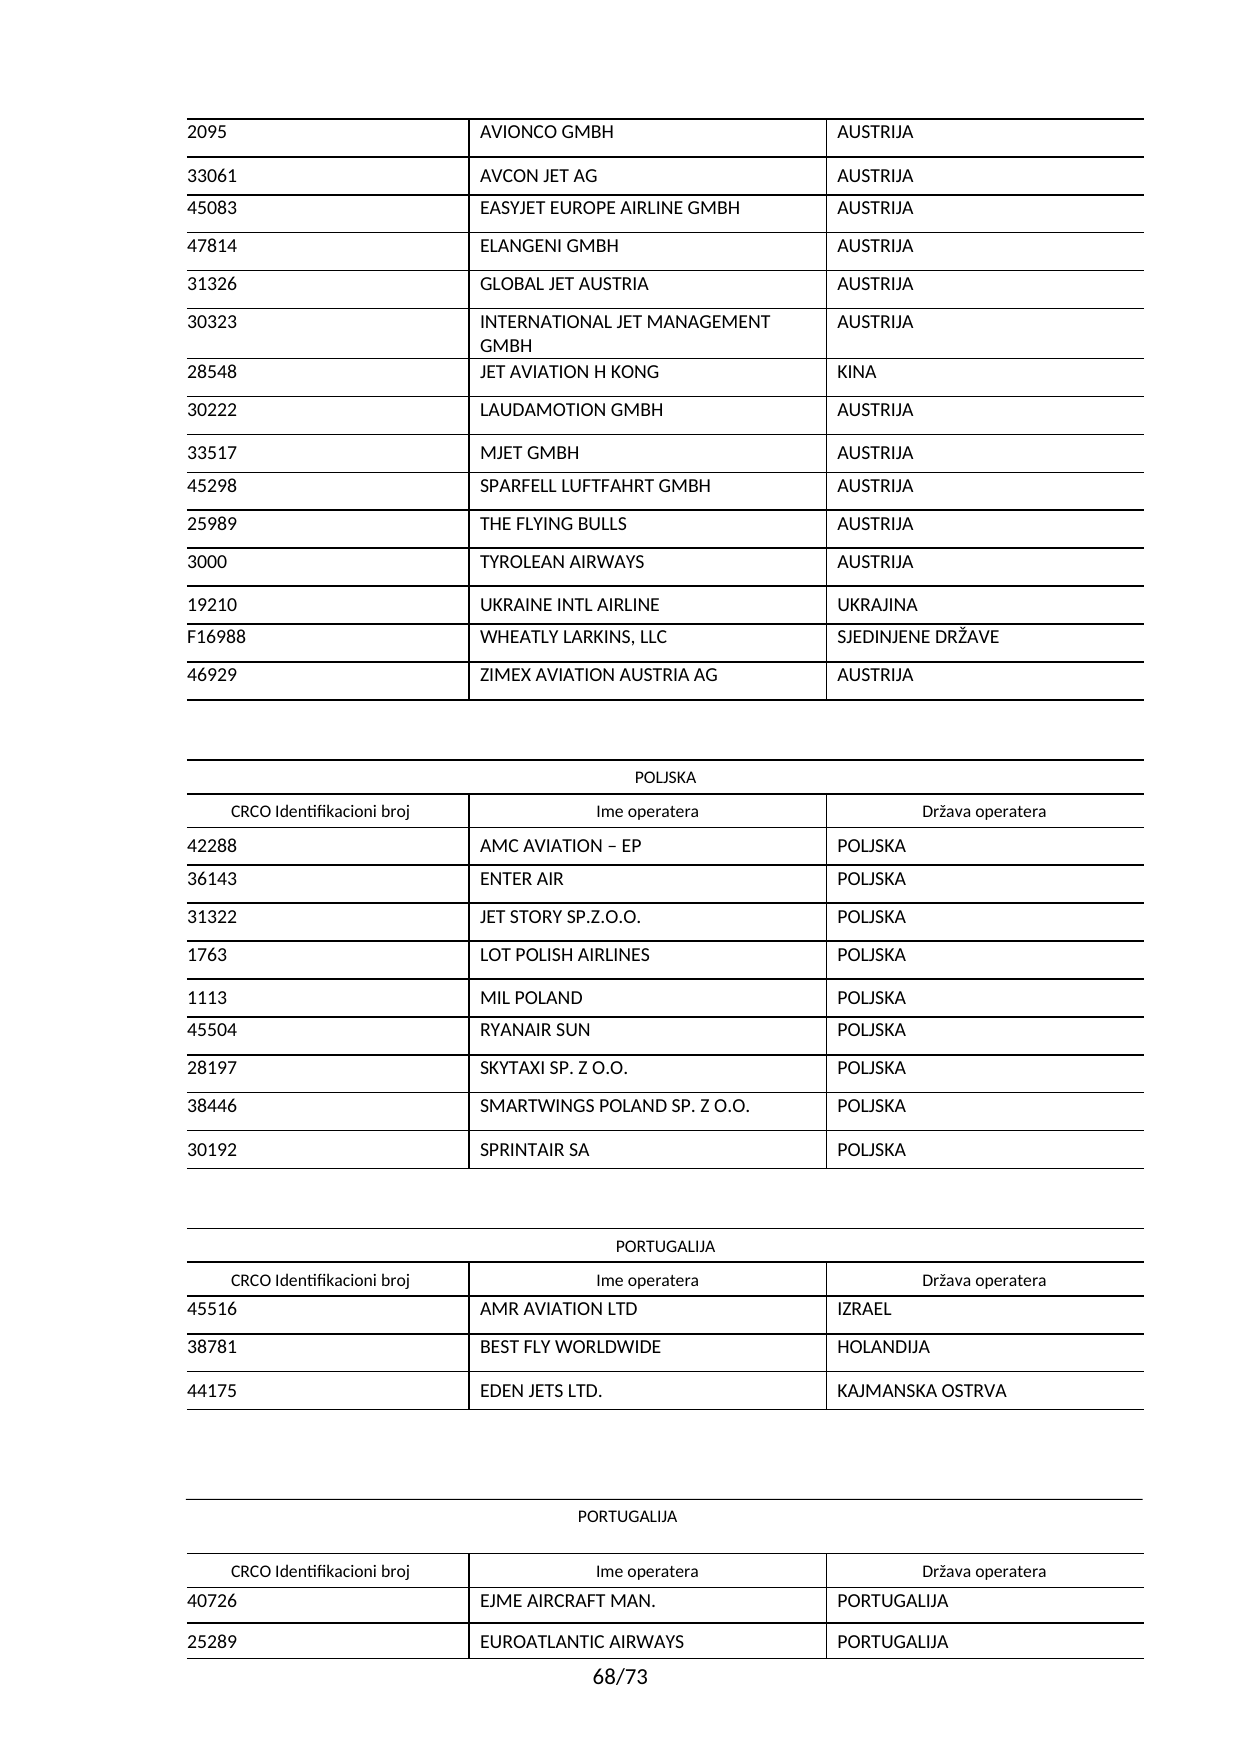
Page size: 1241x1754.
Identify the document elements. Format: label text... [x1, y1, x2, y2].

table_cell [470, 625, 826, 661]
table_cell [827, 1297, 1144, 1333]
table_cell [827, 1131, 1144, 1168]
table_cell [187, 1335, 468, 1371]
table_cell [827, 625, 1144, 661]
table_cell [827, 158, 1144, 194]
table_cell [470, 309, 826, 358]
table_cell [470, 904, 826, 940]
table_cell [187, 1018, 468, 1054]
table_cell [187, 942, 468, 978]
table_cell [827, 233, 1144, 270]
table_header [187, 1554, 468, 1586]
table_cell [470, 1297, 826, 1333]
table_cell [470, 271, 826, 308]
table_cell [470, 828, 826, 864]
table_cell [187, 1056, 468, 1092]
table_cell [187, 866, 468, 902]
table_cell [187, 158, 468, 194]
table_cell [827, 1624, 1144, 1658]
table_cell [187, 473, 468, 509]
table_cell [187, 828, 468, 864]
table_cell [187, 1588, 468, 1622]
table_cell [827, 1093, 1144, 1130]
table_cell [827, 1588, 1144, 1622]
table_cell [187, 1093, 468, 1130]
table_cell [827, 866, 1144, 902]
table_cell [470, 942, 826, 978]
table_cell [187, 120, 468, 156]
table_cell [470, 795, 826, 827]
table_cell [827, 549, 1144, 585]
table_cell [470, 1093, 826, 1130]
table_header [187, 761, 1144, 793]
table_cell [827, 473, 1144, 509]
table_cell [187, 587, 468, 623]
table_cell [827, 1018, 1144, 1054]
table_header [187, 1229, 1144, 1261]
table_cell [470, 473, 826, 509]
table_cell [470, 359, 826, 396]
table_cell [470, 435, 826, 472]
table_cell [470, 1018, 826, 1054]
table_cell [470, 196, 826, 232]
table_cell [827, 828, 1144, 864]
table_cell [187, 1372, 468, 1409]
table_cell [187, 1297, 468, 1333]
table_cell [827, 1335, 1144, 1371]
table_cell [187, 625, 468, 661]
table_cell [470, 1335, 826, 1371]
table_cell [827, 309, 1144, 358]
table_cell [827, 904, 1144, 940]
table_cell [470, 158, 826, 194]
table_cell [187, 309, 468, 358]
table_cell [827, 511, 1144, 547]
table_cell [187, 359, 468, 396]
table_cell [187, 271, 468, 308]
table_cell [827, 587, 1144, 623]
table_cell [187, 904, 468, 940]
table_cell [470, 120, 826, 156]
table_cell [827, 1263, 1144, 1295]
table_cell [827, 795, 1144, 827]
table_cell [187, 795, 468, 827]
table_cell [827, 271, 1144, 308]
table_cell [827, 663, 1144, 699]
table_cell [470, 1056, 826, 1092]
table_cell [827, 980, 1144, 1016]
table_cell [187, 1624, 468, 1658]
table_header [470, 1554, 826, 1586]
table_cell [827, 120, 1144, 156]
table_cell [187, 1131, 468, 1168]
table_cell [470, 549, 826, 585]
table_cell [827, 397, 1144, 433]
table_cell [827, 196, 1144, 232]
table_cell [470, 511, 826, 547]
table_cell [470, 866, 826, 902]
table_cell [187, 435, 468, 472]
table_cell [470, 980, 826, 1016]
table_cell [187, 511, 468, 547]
text PORTUGALIJA [193, 1506, 1062, 1527]
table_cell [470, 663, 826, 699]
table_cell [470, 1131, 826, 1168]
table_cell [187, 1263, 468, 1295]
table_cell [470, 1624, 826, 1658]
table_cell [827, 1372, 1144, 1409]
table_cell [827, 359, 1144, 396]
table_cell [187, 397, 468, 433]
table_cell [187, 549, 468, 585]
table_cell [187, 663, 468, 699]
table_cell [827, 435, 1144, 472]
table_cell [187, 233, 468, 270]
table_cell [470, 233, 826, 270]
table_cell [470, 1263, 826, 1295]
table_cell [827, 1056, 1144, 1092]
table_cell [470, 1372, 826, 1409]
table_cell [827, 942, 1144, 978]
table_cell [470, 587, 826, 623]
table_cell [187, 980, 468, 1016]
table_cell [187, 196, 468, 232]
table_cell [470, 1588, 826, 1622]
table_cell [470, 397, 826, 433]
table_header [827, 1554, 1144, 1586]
